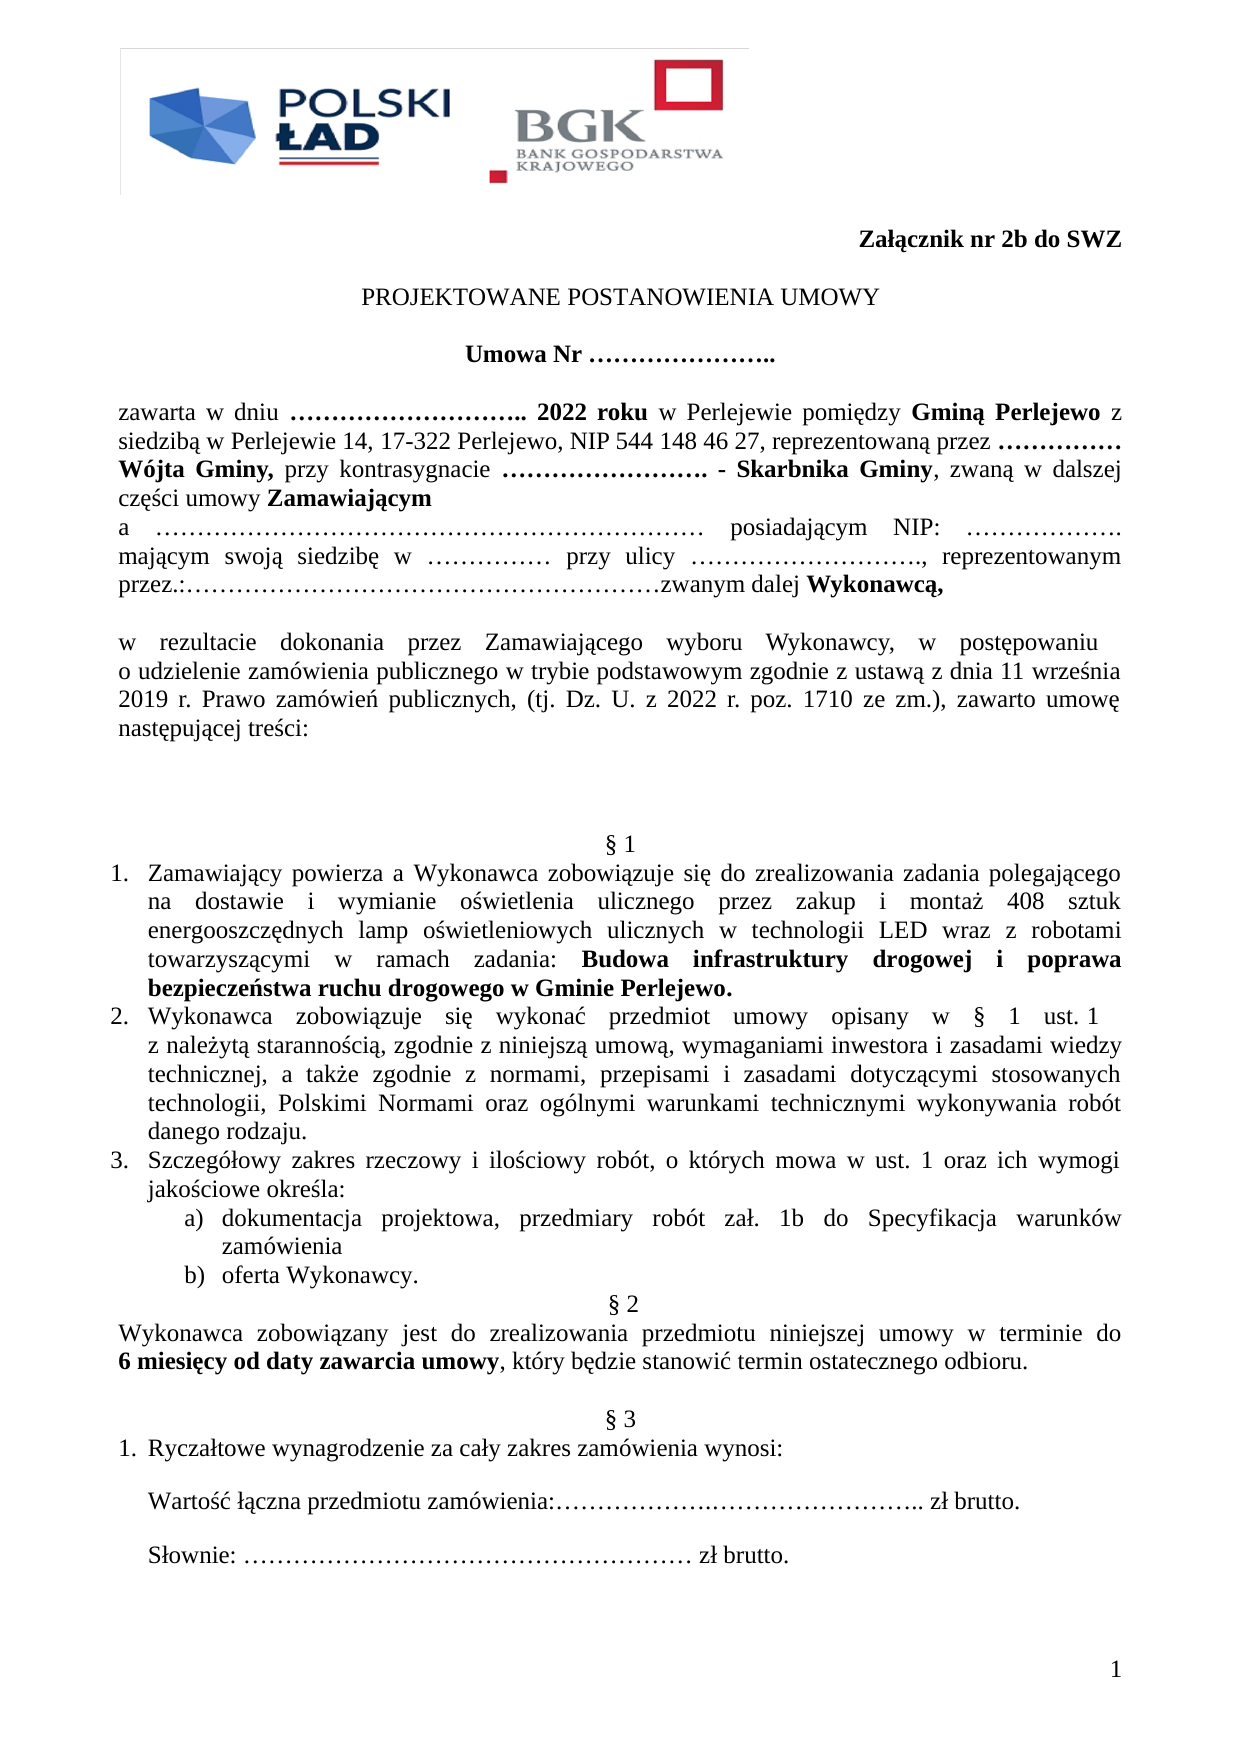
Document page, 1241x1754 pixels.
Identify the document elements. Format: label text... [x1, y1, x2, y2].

text PROJEKTOWANE POSTANOWIENIA UMOWY [119, 282, 1122, 311]
text § 1 [118, 829, 1122, 858]
text a ………………………………………………………… posiadającym NIP: ………………. mającym swoją siedzibę w …………… przy ulicy ………………………., reprezentowanym przez.:…………………………………………………zwanym dalej Wykonawcą, [118, 512, 1122, 598]
list Zamawiający powierza a Wykonawca zobowiązuje się do zrealizowania zadania polegającego na dostawie i wymianie oświetlenia ulicznego przez zakup i montaż 408 sztuk energooszczędnych lamp oświetleniowych ulicznych w technologii LED wraz z robotami towarzyszącymi w ramach zadania: Budowa infrastruktury drogowej i poprawa bezpieczeństwa ruchu drogowego w Gminie Perlejewo. [110, 858, 1122, 1001]
list oferta Wykonawcy. [184, 1260, 1122, 1289]
text § 2 [118, 1289, 1122, 1318]
text Wykonawca zobowiązany jest do zrealizowania przedmiotu niniejszej umowy w terminie do 6 miesięcy od daty zawarcia umowy, który będzie stanowić termin ostatecznego odbioru. [118, 1318, 1122, 1375]
text Słownie: ……………………………………………… zł brutto. [148, 1540, 1122, 1569]
text zawarta w dniu ……………………….. 2022 roku w Perlejewie pomiędzy Gminą Perlejewo z siedzibą w Perlejewie 14, 17-322 Perlejewo, NIP 544 148 46 27, reprezentowaną przez …………… Wójta Gminy, przy kontrasygnacie ……………………. - Skarbnika Gminy, zwaną w dalszej części umowy Zamawiającym [118, 397, 1122, 512]
list Szczegółowy zakres rzeczowy i ilościowy robót, o których mowa w ust. 1 oraz ich wymogi jakościowe określa: [110, 1145, 1122, 1203]
subtitle Załącznik nr 2b do SWZ [118, 224, 1122, 253]
text § 3 [118, 1404, 1122, 1433]
text Umowa Nr ………………….. [118, 339, 1122, 368]
text Wartość łączna przedmiotu zamówienia:……………….…………………….. zł brutto. [148, 1486, 1122, 1515]
picture [118, 47, 750, 196]
list Wykonawca zobowiązuje się wykonać przedmiot umowy opisany w § 1 ust. 1 z należytą starannością, zgodnie z niniejszą umową, wymaganiami inwestora i zasadami wiedzy technicznej, a także zgodnie z normami, przepisami i zasadami dotyczącymi stosowanych technologii, Polskimi Normami oraz ogólnymi warunkami technicznymi wykonywania robót danego rodzaju. [110, 1001, 1122, 1145]
text w rezultacie dokonania przez Zamawiającego wyboru Wykonawcy, w postępowaniu o udzielenie zamówienia publicznego w trybie podstawowym zgodnie z ustawą z dnia 11 września 2019 r. Prawo zamówień publicznych, (tj. Dz. U. z 2022 r. poz. 1710 ze zm.), zawarto umowę następującej treści: [118, 627, 1122, 742]
list Ryczałtowe wynagrodzenie za cały zakres zamówienia wynosi: [118, 1433, 1122, 1461]
list dokumentacja projektowa, przedmiary robót zał. 1b do Specyfikacja warunków zamówienia [184, 1203, 1122, 1260]
